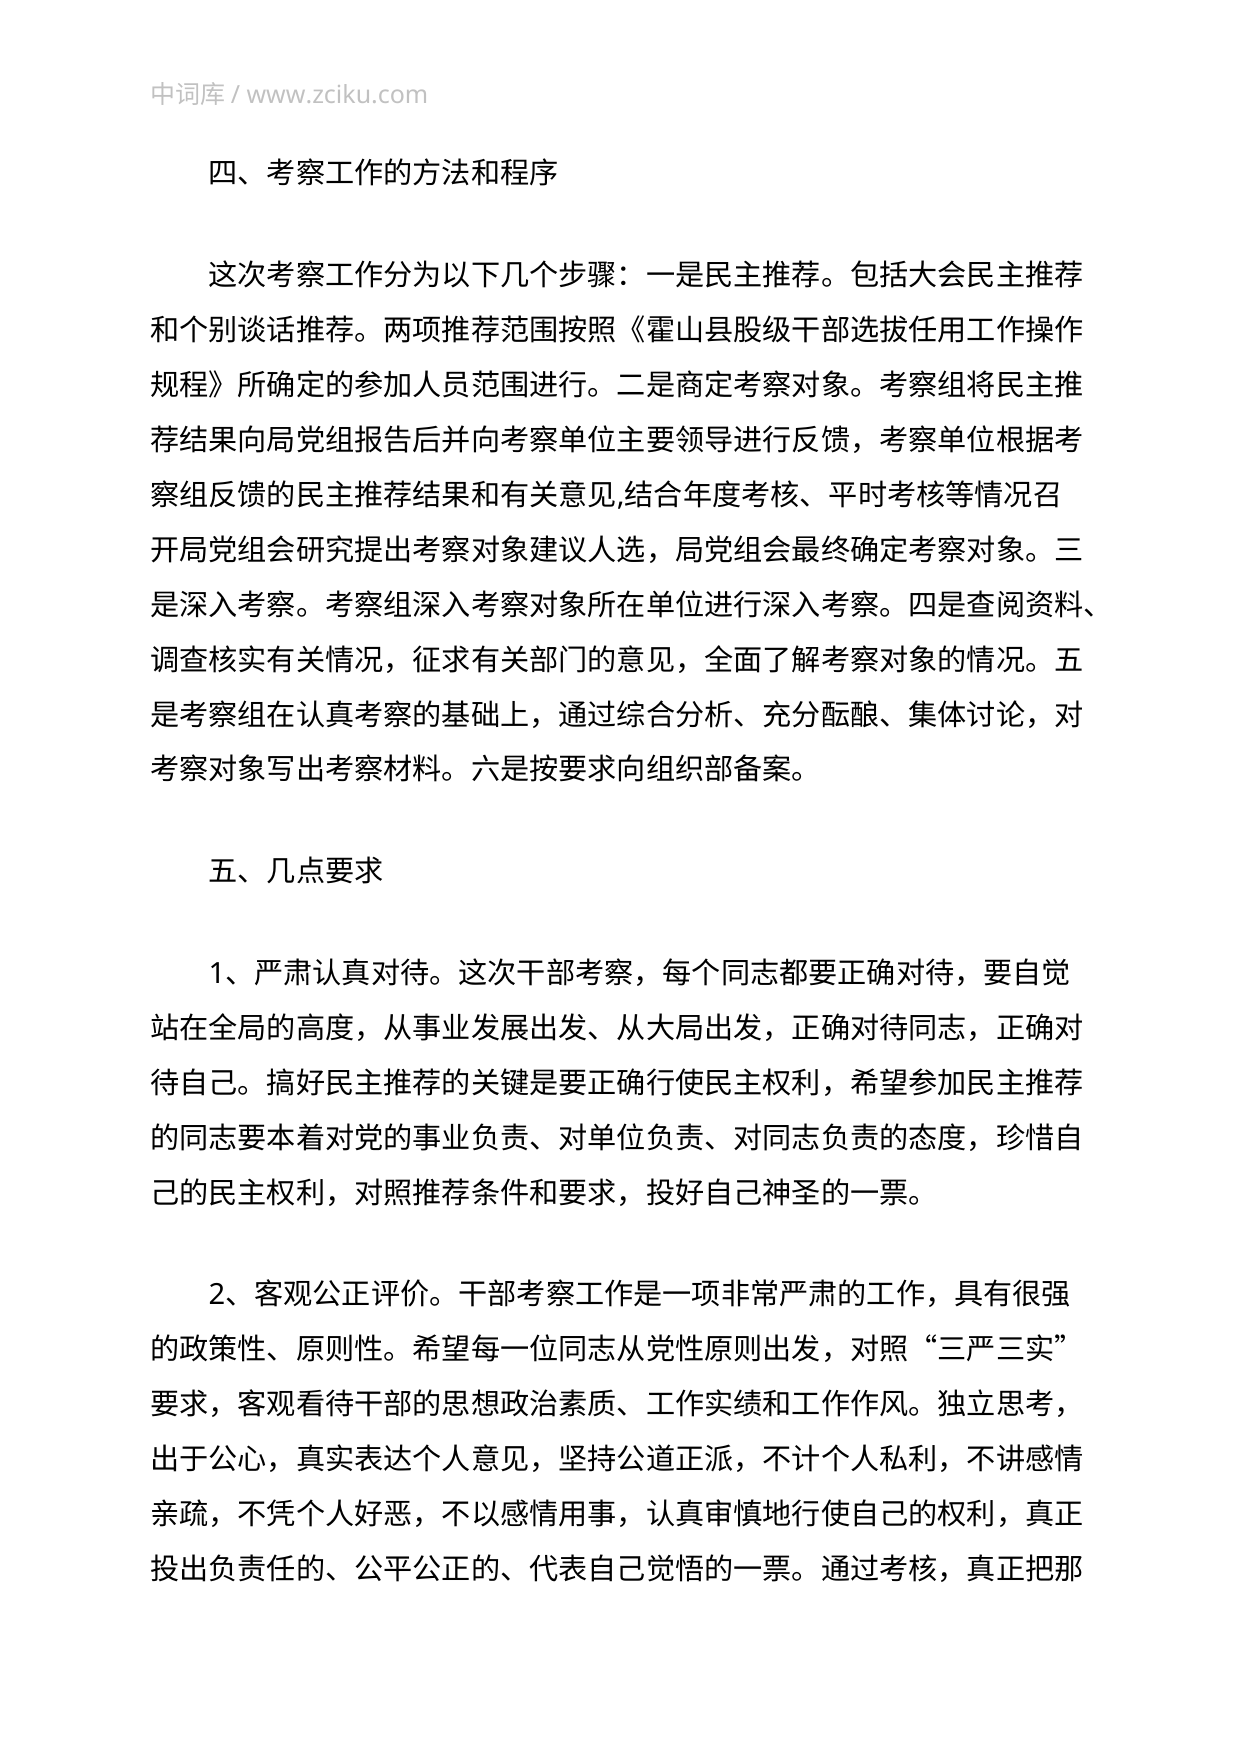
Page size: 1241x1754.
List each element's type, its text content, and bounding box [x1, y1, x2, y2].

text 四、考察工作的方法和程序 [150, 150, 1090, 192]
text 1、严肃认真对待。这次干部考察，每个同志都要正确对待，要自觉站在全局的高度，从事业发展出发、从大局出发，正确对待同志，正确对待自己。搞好民主推荐的关键是要正确行使民主权利，希望参加民主推荐的同志要本着对党的事业负责、对单位负责、对同志负责的态度，珍惜自己的民主权利，对照推荐条件和要求，投好自己神圣的一票。 [150, 949, 1090, 1211]
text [150, 1271, 1090, 1588]
text 这次考察工作分为以下几个步骤：一是民主推荐。包括大会民主推荐和个别谈话推荐。两项推荐范围按照《霍山县股级干部选拔任用工作操作规程》所确定的参加人员范围进行。二是商定考察对象。考察组将民主推荐结果向局党组报告后并向考察单位主要领导进行反馈，考察单位根据考察组反馈的民主推荐结果和有关意见,结合年度考核、平时考核等情况召开局党组会研究提出考察对象建议人选，局党组会最终确定考察对象。三是深入考察。考察组深入考察对象所在单位进行深入考察。四是查阅资料、调查核实有关情况，征求有关部门的意见，全面了解考察对象的情况。五是考察组在认真考察的基础上，通过综合分析、充分酝酿、集体讨论，对考察对象写出考察材料。六是按要求向组织部备案。 [150, 252, 1090, 788]
text 五、几点要求 [150, 848, 1090, 890]
